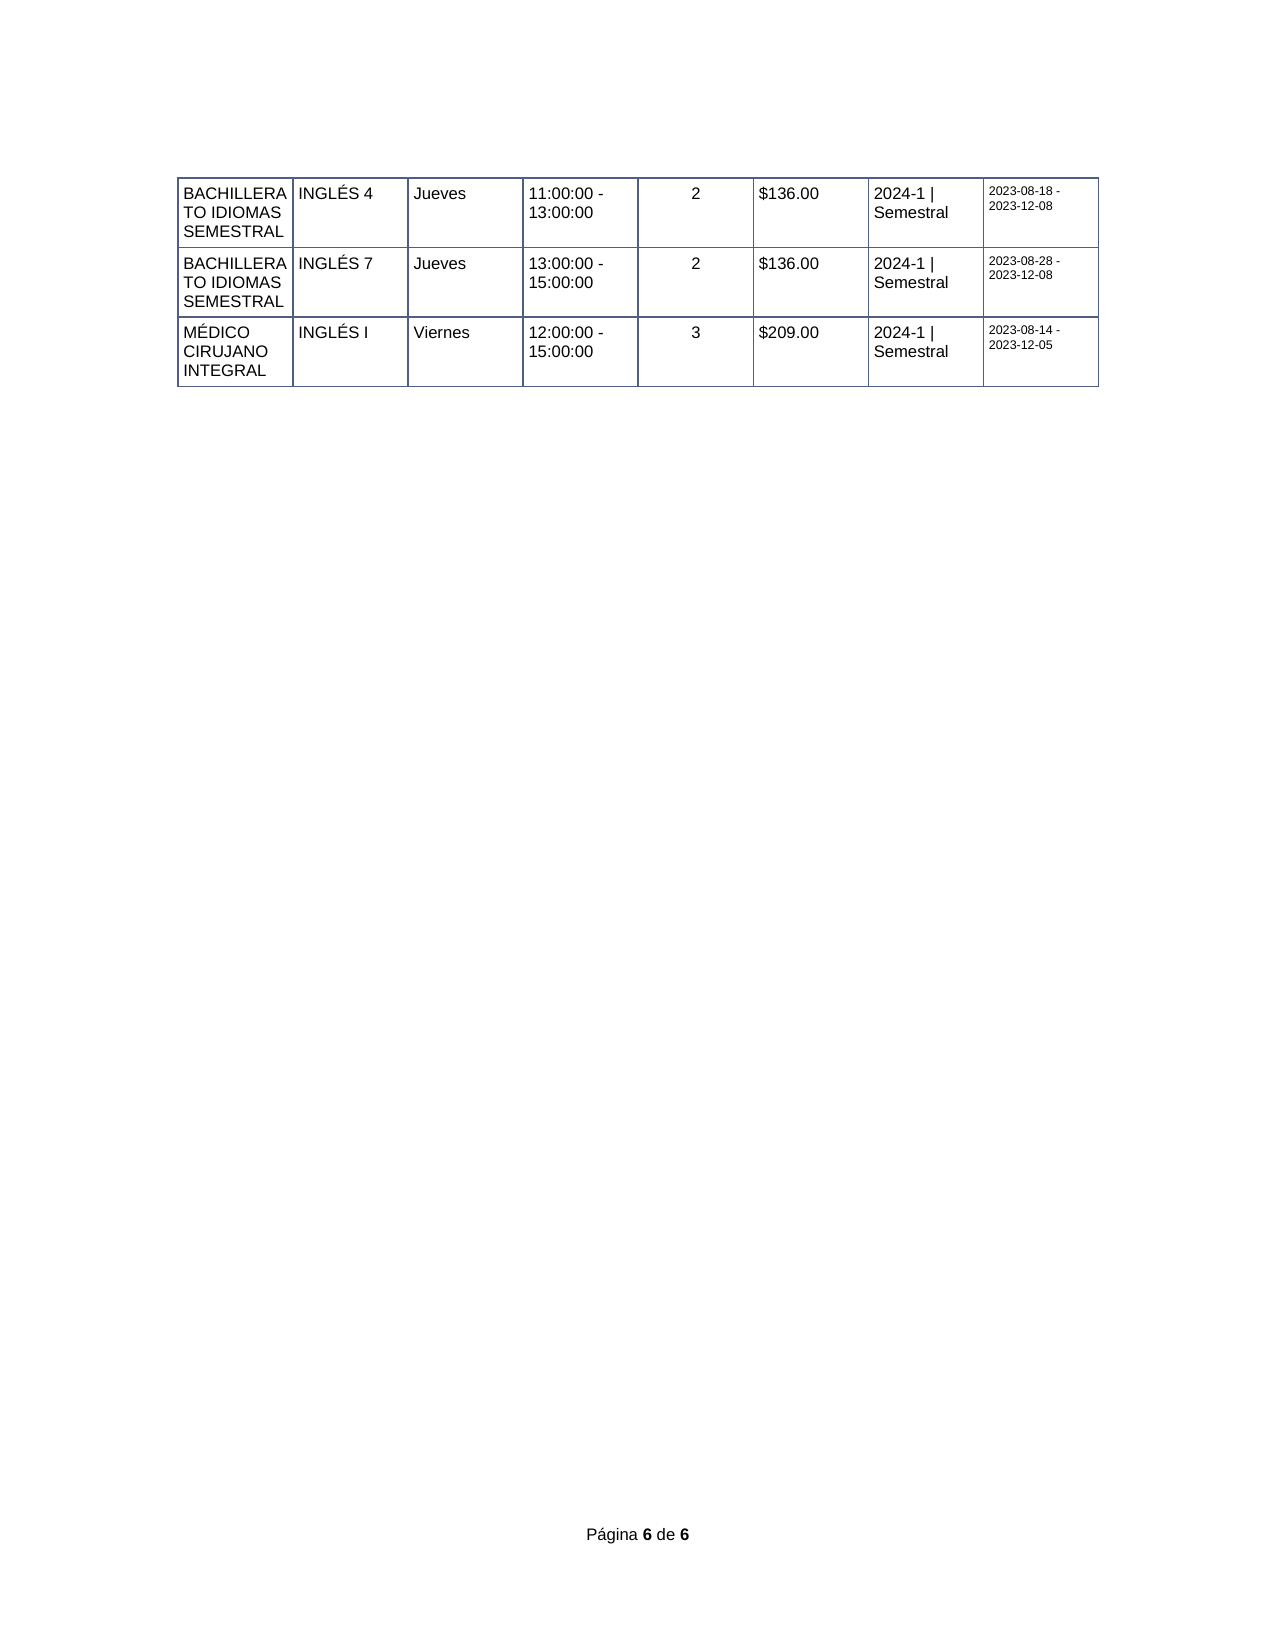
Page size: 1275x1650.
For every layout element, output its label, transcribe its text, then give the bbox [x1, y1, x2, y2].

table_cell $136.00 [754, 248, 868, 316]
table_cell 3 [639, 318, 753, 386]
table_cell 12:00:00 - 15:00:00 [524, 318, 637, 386]
table_cell 2 [639, 248, 753, 316]
table_cell Jueves [409, 179, 522, 247]
table_cell 13:00:00 - 15:00:00 [524, 248, 637, 316]
table_cell INGLÉS 4 [294, 179, 407, 247]
table_cell MÉDICO CIRUJANO INTEGRAL [179, 318, 292, 386]
table_cell INGLÉS 7 [294, 248, 407, 316]
table_cell 11:00:00 - 13:00:00 [524, 179, 637, 247]
table_cell $209.00 [754, 318, 868, 386]
table_cell 2024-1 | Semestral [869, 179, 983, 247]
table_cell 2024-1 |Semestral [869, 318, 983, 386]
table_cell Jueves [409, 248, 522, 316]
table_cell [179, 179, 292, 247]
table_cell BACHILLERATO IDIOMAS SEMESTRAL [179, 248, 292, 316]
table_cell INGLÉS I [294, 318, 407, 386]
table_cell 2023-08-14 - 2023-12-05 [984, 318, 1098, 386]
table_cell Viernes [409, 318, 522, 386]
table_cell 2023-08-28 - 2023-12-08 [984, 248, 1098, 316]
table_cell 2024-1 | Semestral [869, 248, 983, 316]
table_cell $136.00 [754, 179, 868, 247]
table_cell 2 [639, 179, 753, 247]
table_cell 2023-08-18 - 2023-12-08 [984, 179, 1098, 247]
